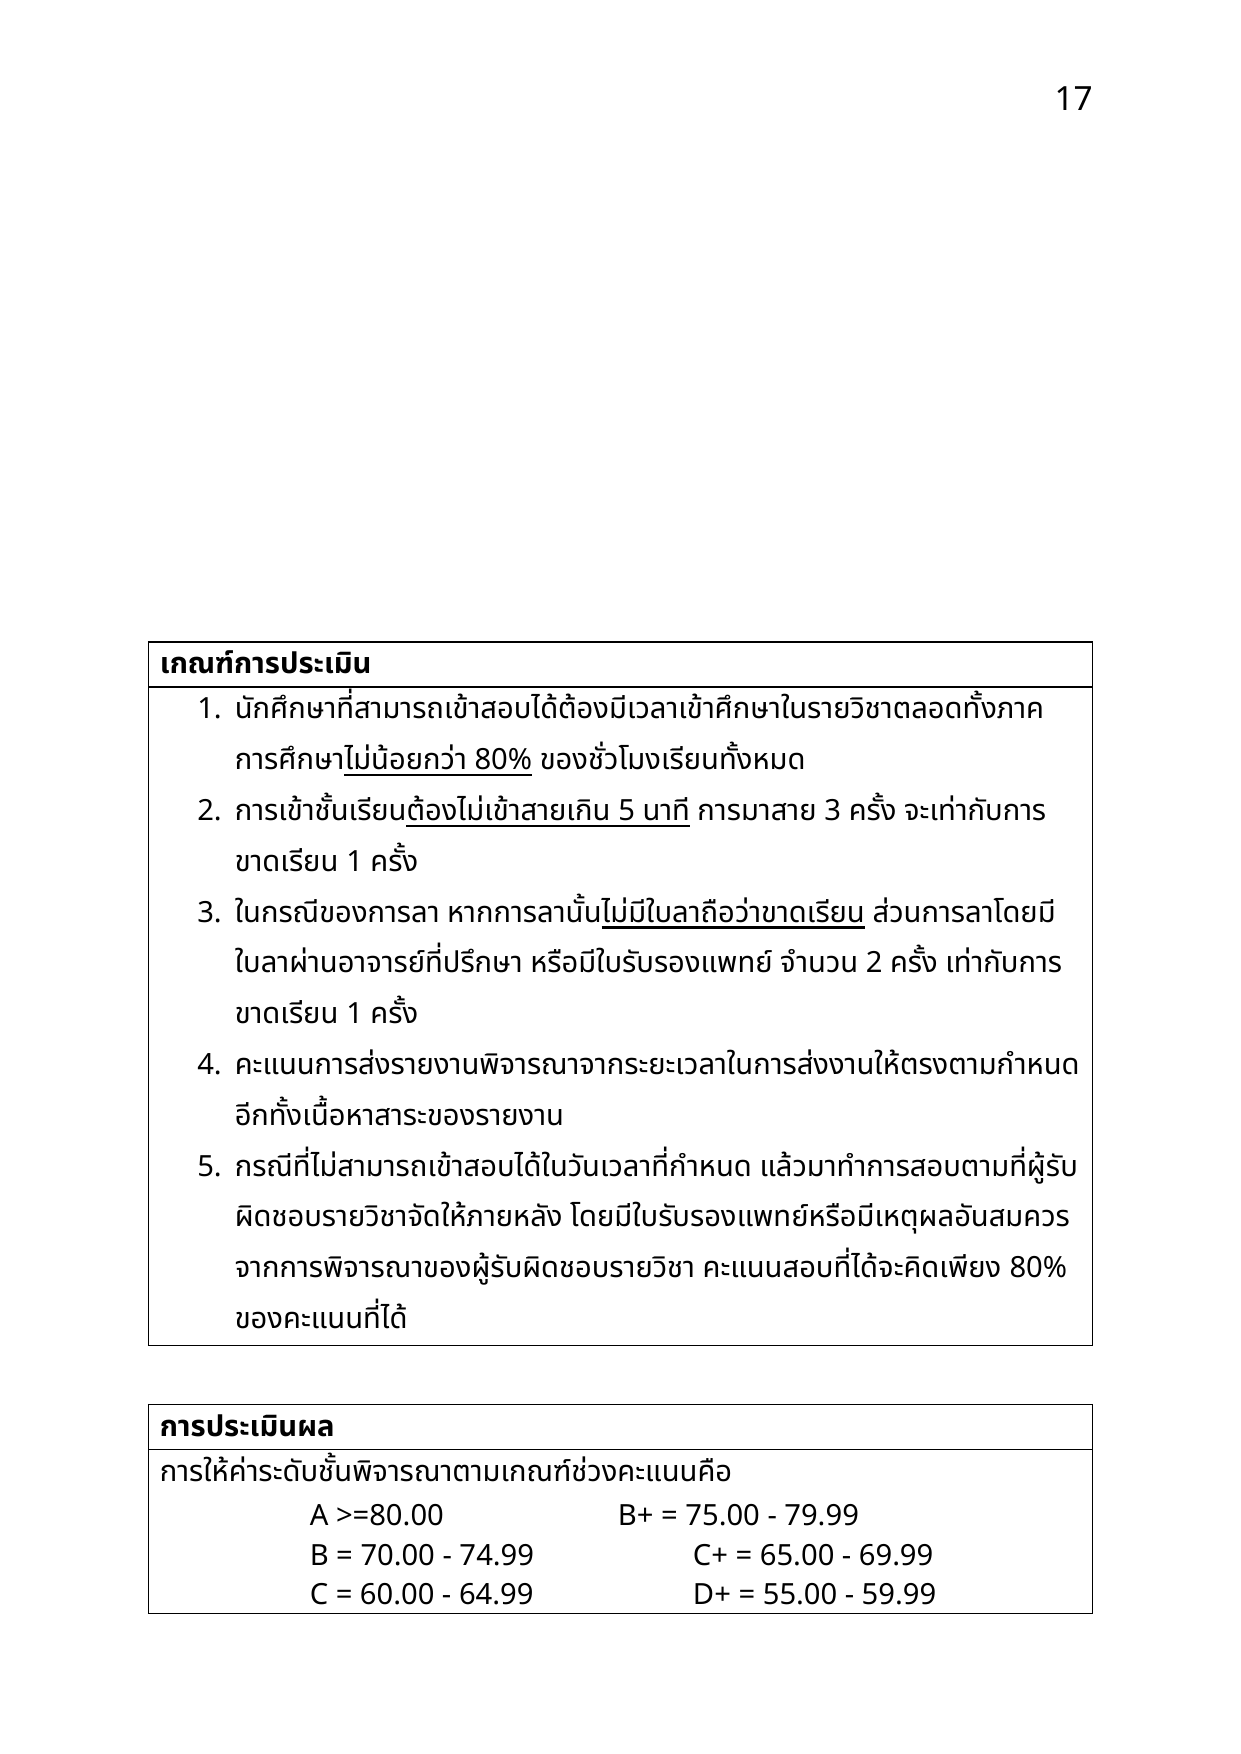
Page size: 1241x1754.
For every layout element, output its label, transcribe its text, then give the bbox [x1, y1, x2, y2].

table_header เกณฑ์การประเมิน [149, 643, 1092, 686]
table_header การประเมินผล [149, 1405, 1092, 1449]
table_cell นักศึกษาที่สามารถเข้าสอบได้ต้องมีเวลาเข้าศึกษาในรายวิชาตลอดทั้งภาคการศึกษาไม่น้อยกว่า 80% ของชั่วโมงเรียนทั้งหมด การเข้าชั้นเรียนต้องไม่เข้าสายเกิน 5 นาที การมาสาย 3 ครั้ง จะเท่ากับการขาดเรียน 1 ครั้ง ในกรณีของการลา หากการลานั้นไม่มีใบลาถือว่าขาดเรียน ส่วนการลาโดยมีใบลาผ่านอาจารย์ที่ปรึกษา หรือมีใบรับรองแพทย์ จำนวน 2 ครั้ง เท่ากับการขาดเรียน 1 ครั้ง คะแนนการส่งรายงานพิจารณาจากระยะเวลาในการส่งงานให้ตรงตามกำหนด อีกทั้งเนื้อหาสาระของรายงาน กรณีที่ไม่สามารถเข้าสอบได้ในวันเวลาที่กำหนด แล้วมาทำการสอบตามที่ผู้รับผิดชอบรายวิชาจัดให้ภายหลัง โดยมีใบรับรองแพทย์หรือมีเหตุผลอันสมควรจากการพิจารณาของผู้รับผิดชอบรายวิชา คะแนนสอบที่ได้จะคิดเพียง 80% ของคะแนนที่ได้ [149, 688, 1092, 1345]
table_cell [149, 1450, 1092, 1613]
